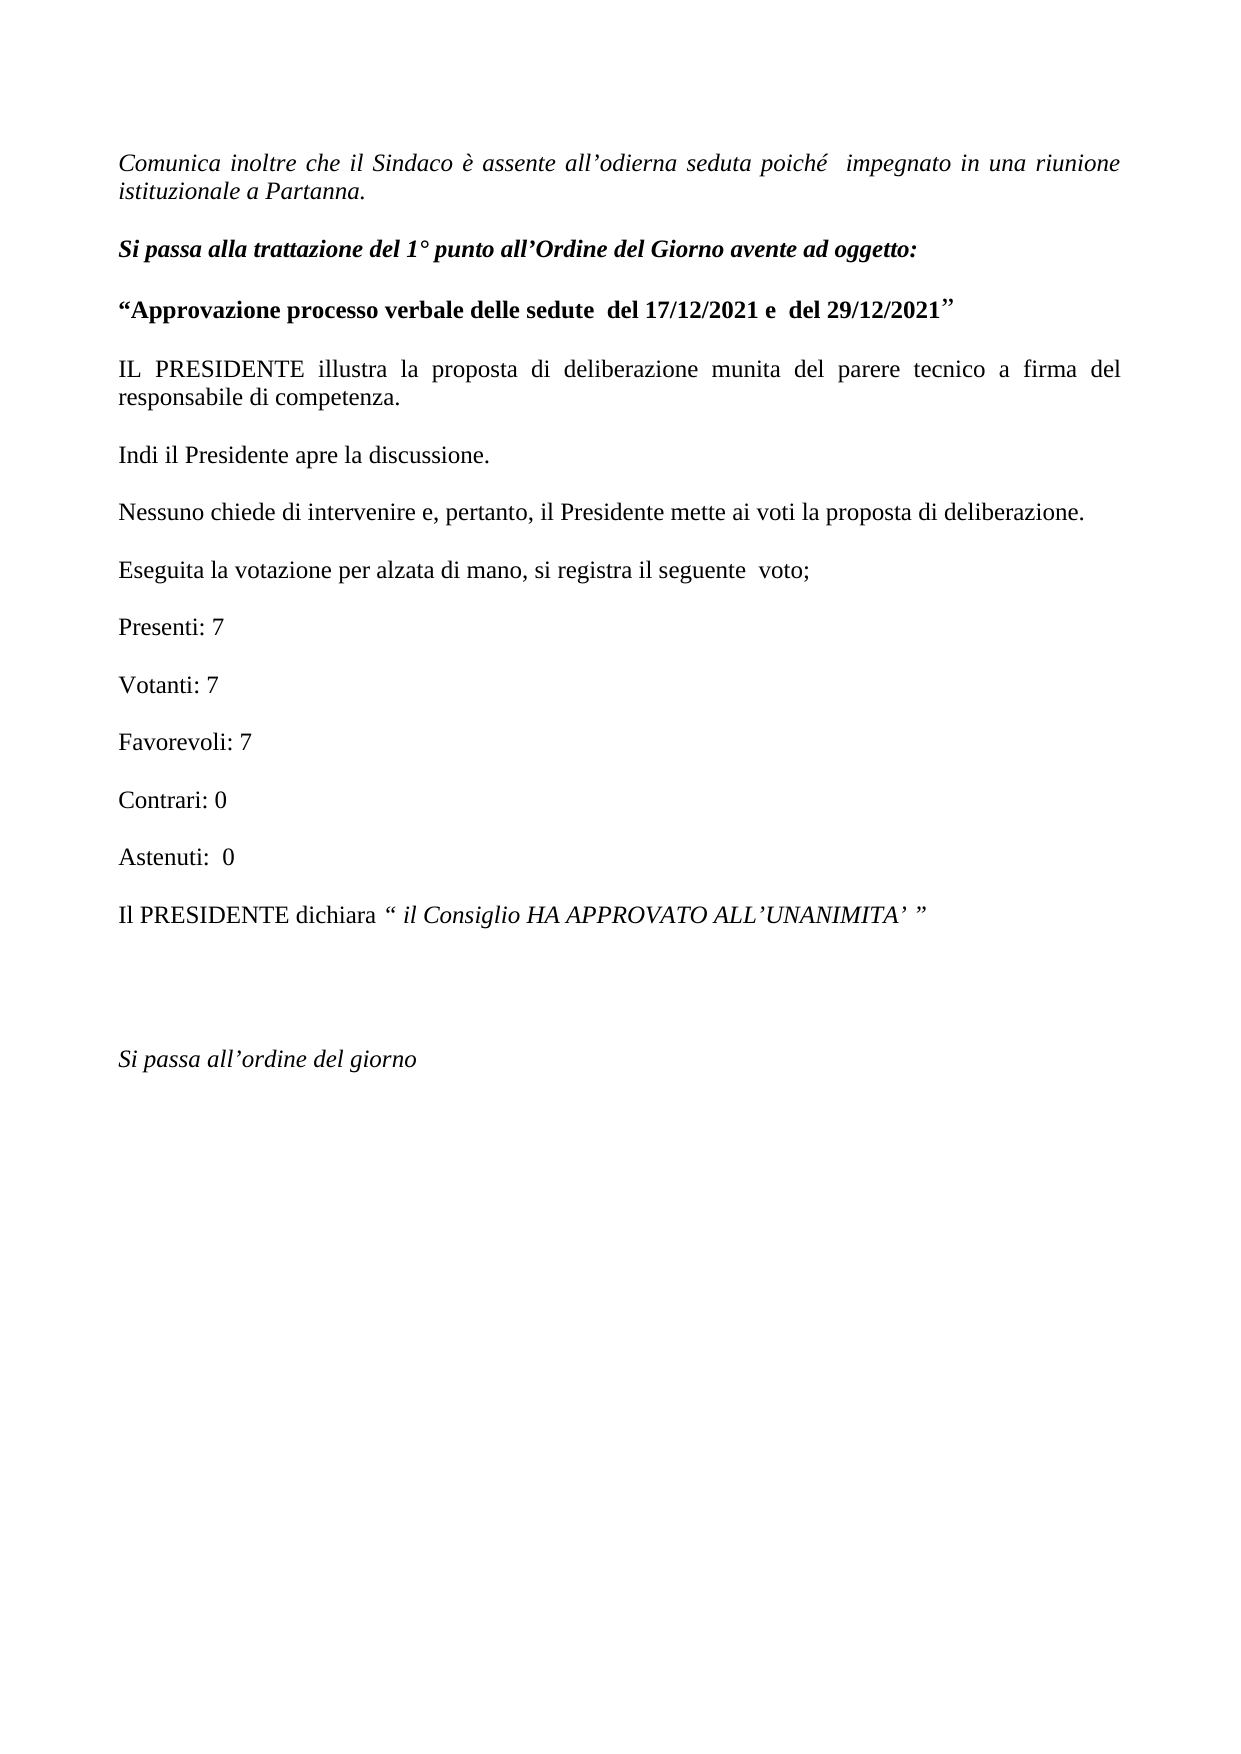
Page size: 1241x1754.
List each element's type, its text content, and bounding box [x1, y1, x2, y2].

text Favorevoli: 7 [118, 727, 1122, 756]
text Astenuti: 0 [118, 842, 1122, 871]
text Il PRESIDENTE dichiara “ il Consiglio HA APPROVATO ALL’UNANIMITA’ ” [118, 900, 1122, 929]
text Votanti: 7 [118, 670, 1122, 699]
text Eseguita la votazione per alzata di mano, si registra il seguente voto; [118, 555, 1122, 584]
text Indi il Presidente apre la discussione. [118, 440, 1122, 469]
text Presenti: 7 [118, 612, 1122, 641]
text Comunica inoltre che il Sindaco è assente all’odierna seduta poiché impegnato in una riunione istituzionale a Partanna. [118, 148, 1122, 205]
text Si passa all’ordine del giorno [118, 1044, 1122, 1072]
text “Approvazione processo verbale delle sedute del 17/12/2021 e del 29/12/2021” [118, 291, 1122, 325]
text Nessuno chiede di intervenire e, pertanto, il Presidente mette ai voti la proposta di deliberazione. [118, 497, 1122, 526]
text Si passa alla trattazione del 1° punto all’Ordine del Giorno avente ad oggetto: [118, 234, 1122, 263]
text Contrari: 0 [118, 785, 1122, 814]
text IL PRESIDENTE illustra la proposta di deliberazione munita del parere tecnico a firma del responsabile di competenza. [118, 354, 1122, 411]
